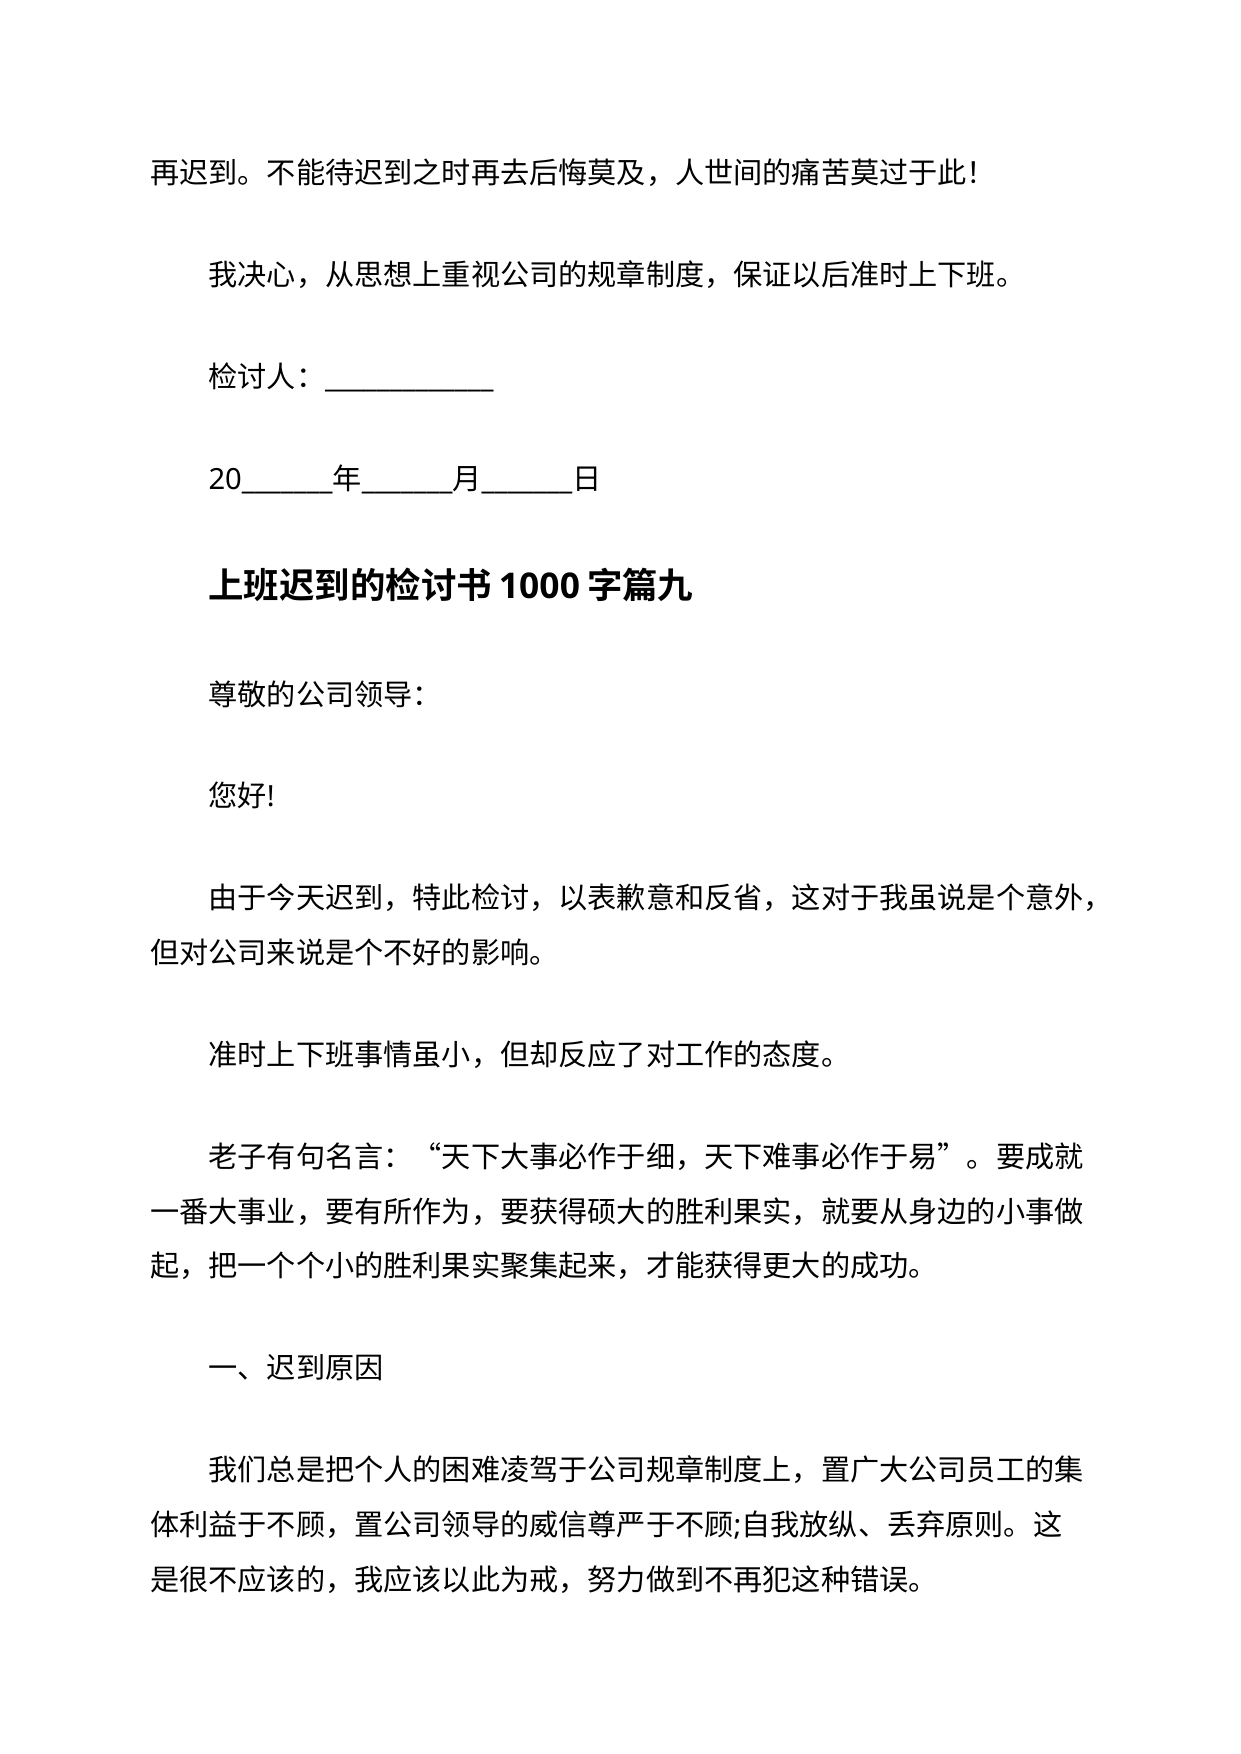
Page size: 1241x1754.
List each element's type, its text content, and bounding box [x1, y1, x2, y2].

text 准时上下班事情虽小，但却反应了对工作的态度。 [150, 1031, 1090, 1074]
text 尊敬的公司领导： [150, 671, 1090, 713]
text 我决心，从思想上重视公司的规章制度，保证以后准时上下班。 [150, 252, 1090, 294]
text 老子有句名言：“天下大事必作于细，天下难事必作于易”。要成就一番大事业，要有所作为，要获得硕大的胜利果实，就要从身边的小事做起，把一个个小的胜利果实聚集起来，才能获得更大的成功。 [150, 1133, 1090, 1285]
text 检讨人：_____________ [150, 353, 1090, 396]
text 上班迟到的检讨书1000字篇九 [150, 557, 1090, 609]
text 20_______年_______月_______日 [150, 456, 1090, 498]
text 您好! [150, 773, 1090, 815]
text 我们总是把个人的困难凌驾于公司规章制度上，置广大公司员工的集体利益于不顾，置公司领导的威信尊严于不顾;自我放纵、丢弃原则。这是很不应该的，我应该以此为戒，努力做到不再犯这种错误。 [150, 1447, 1090, 1599]
text 一、迟到原因 [150, 1345, 1090, 1387]
text 由于今天迟到，特此检讨，以表歉意和反省，这对于我虽说是个意外，但对公司来说是个不好的影响。 [150, 875, 1090, 972]
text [150, 150, 1090, 192]
